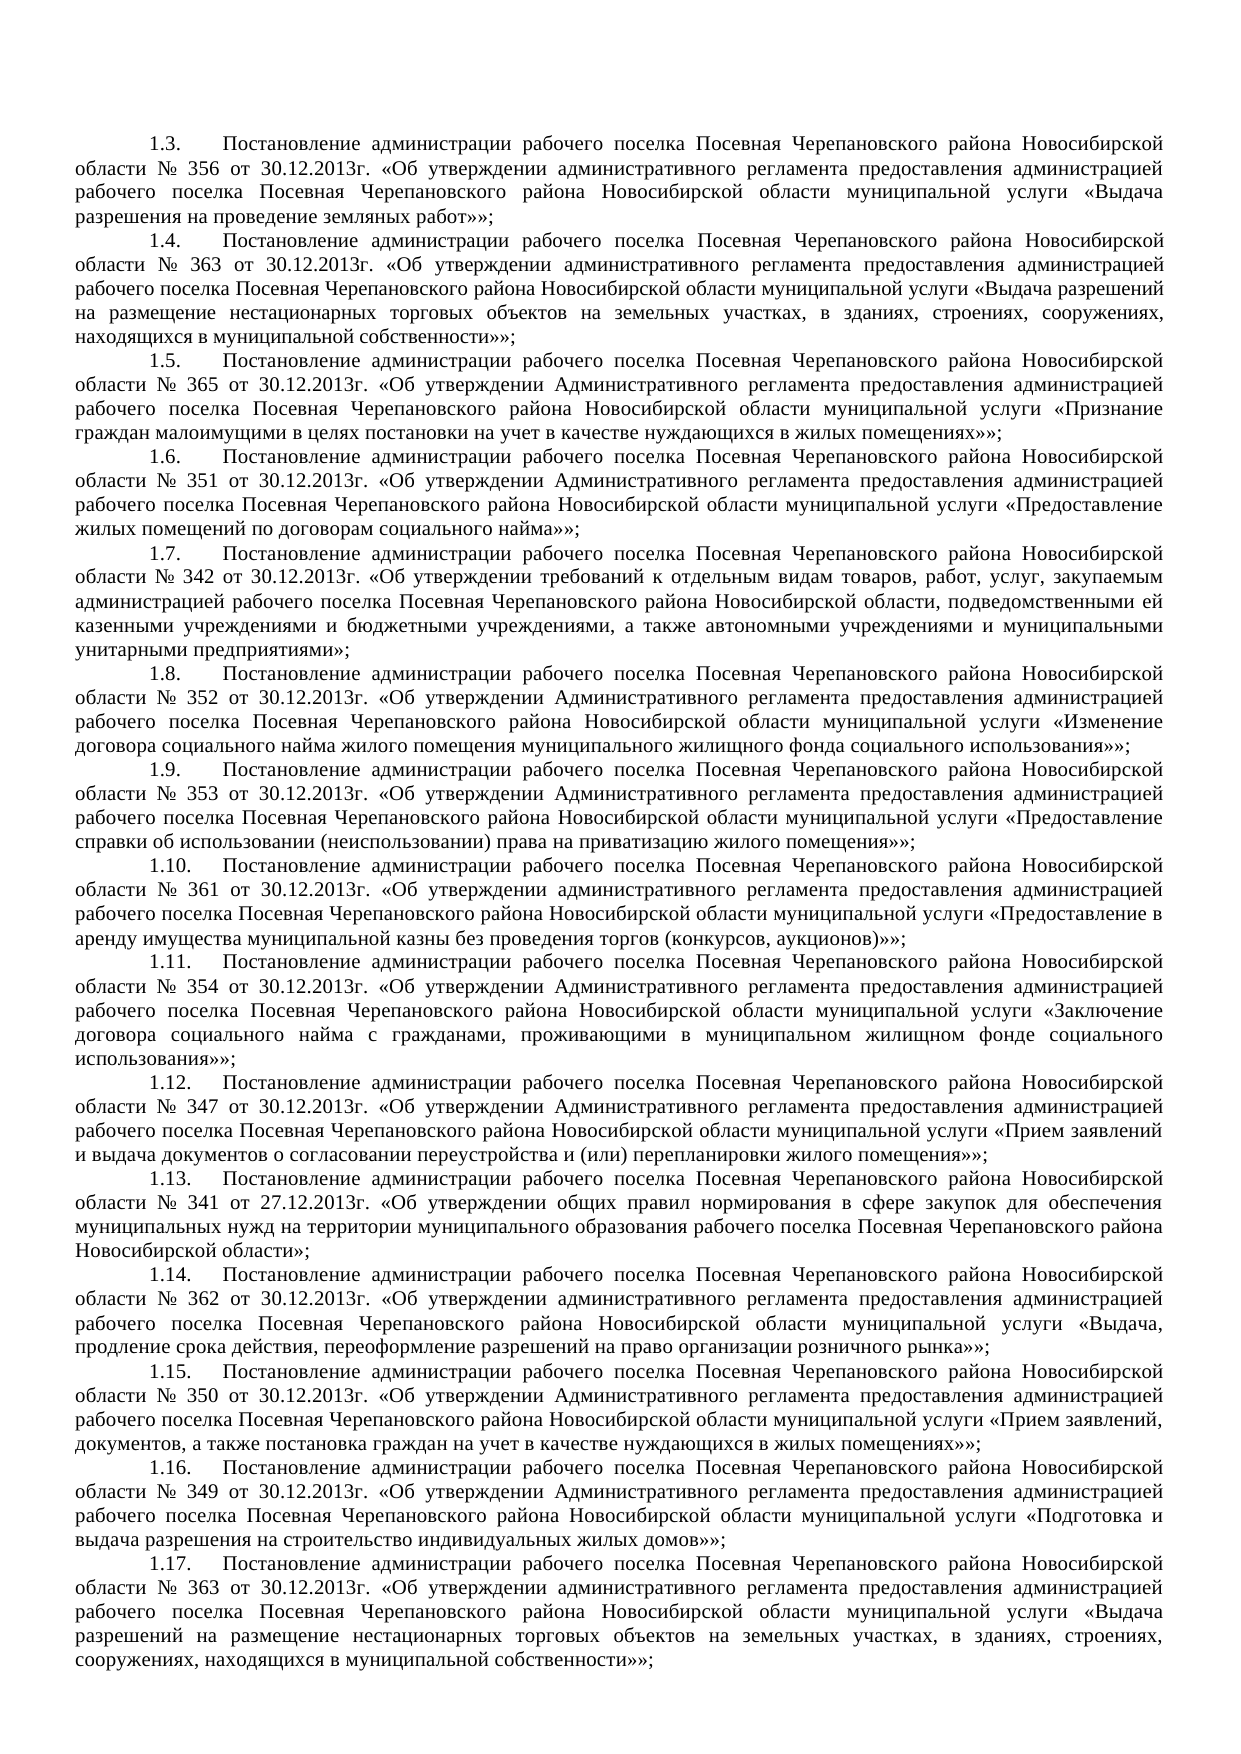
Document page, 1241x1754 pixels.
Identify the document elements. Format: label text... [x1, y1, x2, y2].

list Постановление администрации рабочего поселка Посевная Черепановского района Новосибирской области № 352 от 30.12.2013г. «Об утверждении Административного регламента предоставления администрацией рабочего поселка Посевная Черепановского района Новосибирской области муниципальной услуги «Изменение договора социального найма жилого помещения муниципального жилищного фонда социального использования»»; [75, 661, 1165, 757]
list Постановление администрации рабочего поселка Посевная Черепановского района Новосибирской области № 363 от 30.12.2013г. «Об утверждении административного регламента предоставления администрацией рабочего поселка Посевная Черепановского района Новосибирской области муниципальной услуги «Выдача разрешений на размещение нестационарных торговых объектов на земельных участках, в зданиях, строениях, сооружениях, находящихся в муниципальной собственности»»; [75, 228, 1165, 348]
list Постановление администрации рабочего поселка Посевная Черепановского района Новосибирской области № 361 от 30.12.2013г. «Об утверждении административного регламента предоставления администрацией рабочего поселка Посевная Черепановского района Новосибирской области муниципальной услуги «Предоставление в аренду имущества муниципальной казны без проведения торгов (конкурсов, аукционов)»»; [75, 853, 1165, 949]
list Постановление администрации рабочего поселка Посевная Черепановского района Новосибирской области № 350 от 30.12.2013г. «Об утверждении Административного регламента предоставления администрацией рабочего поселка Посевная Черепановского района Новосибирской области муниципальной услуги «Прием заявлений, документов, а также постановка граждан на учет в качестве нуждающихся в жилых помещениях»»; [75, 1358, 1165, 1455]
list Постановление администрации рабочего поселка Посевная Черепановского района Новосибирской области № 349 от 30.12.2013г. «Об утверждении Административного регламента предоставления администрацией рабочего поселка Посевная Черепановского района Новосибирской области муниципальной услуги «Подготовка и выдача разрешения на строительство индивидуальных жилых домов»»; [75, 1455, 1165, 1551]
list Постановление администрации рабочего поселка Посевная Черепановского района Новосибирской области № 351 от 30.12.2013г. «Об утверждении Административного регламента предоставления администрацией рабочего поселка Посевная Черепановского района Новосибирской области муниципальной услуги «Предоставление жилых помещений по договорам социального найма»»; [75, 444, 1165, 540]
list Постановление администрации рабочего поселка Посевная Черепановского района Новосибирской области № 353 от 30.12.2013г. «Об утверждении Административного регламента предоставления администрацией рабочего поселка Посевная Черепановского района Новосибирской области муниципальной услуги «Предоставление справки об использовании (неиспользовании) права на приватизацию жилого помещения»»; [75, 757, 1165, 853]
list Постановление администрации рабочего поселка Посевная Черепановского района Новосибирской области № 362 от 30.12.2013г. «Об утверждении административного регламента предоставления администрацией рабочего поселка Посевная Черепановского района Новосибирской области муниципальной услуги «Выдача, продление срока действия, переоформление разрешений на право организации розничного рынка»»; [75, 1262, 1165, 1358]
list Постановление администрации рабочего поселка Посевная Черепановского района Новосибирской области № 342 от 30.12.2013г. «Об утверждении требований к отдельным видам товаров, работ, услуг, закупаемым администрацией рабочего поселка Посевная Черепановского района Новосибирской области, подведомственными ей казенными учреждениями и бюджетными учреждениями, а также автономными учреждениями и муниципальными унитарными предприятиями»; [75, 540, 1165, 661]
list Постановление администрации рабочего поселка Посевная Черепановского района Новосибирской области № 341 от 27.12.2013г. «Об утверждении общих правил нормирования в сфере закупок для обеспечения муниципальных нужд на территории муниципального образования рабочего поселка Посевная Черепановского района Новосибирской области»; [75, 1166, 1165, 1262]
list Постановление администрации рабочего поселка Посевная Черепановского района Новосибирской области № 365 от 30.12.2013г. «Об утверждении Административного регламента предоставления администрацией рабочего поселка Посевная Черепановского района Новосибирской области муниципальной услуги «Признание граждан малоимущими в целях постановки на учет в качестве нуждающихся в жилых помещениях»»; [75, 348, 1165, 444]
list Постановление администрации рабочего поселка Посевная Черепановского района Новосибирской области № 347 от 30.12.2013г. «Об утверждении Административного регламента предоставления администрацией рабочего поселка Посевная Черепановского района Новосибирской области муниципальной услуги «Прием заявлений и выдача документов о согласовании переустройства и (или) перепланировки жилого помещения»»; [75, 1070, 1165, 1166]
list Постановление администрации рабочего поселка Посевная Черепановского района Новосибирской области № 356 от 30.12.2013г. «Об утверждении административного регламента предоставления администрацией рабочего поселка Посевная Черепановского района Новосибирской области муниципальной услуги «Выдача разрешения на проведение земляных работ»»; [75, 131, 1165, 228]
list Постановление администрации рабочего поселка Посевная Черепановского района Новосибирской области № 354 от 30.12.2013г. «Об утверждении Административного регламента предоставления администрацией рабочего поселка Посевная Черепановского района Новосибирской области муниципальной услуги «Заключение договора социального найма с гражданами, проживающими в муниципальном жилищном фонде социального использования»»; [75, 949, 1165, 1070]
list Постановление администрации рабочего поселка Посевная Черепановского района Новосибирской области № 363 от 30.12.2013г. «Об утверждении административного регламента предоставления администрацией рабочего поселка Посевная Черепановского района Новосибирской области муниципальной услуги «Выдача разрешений на размещение нестационарных торговых объектов на земельных участках, в зданиях, строениях, сооружениях, находящихся в муниципальной собственности»»; [75, 1551, 1165, 1671]
